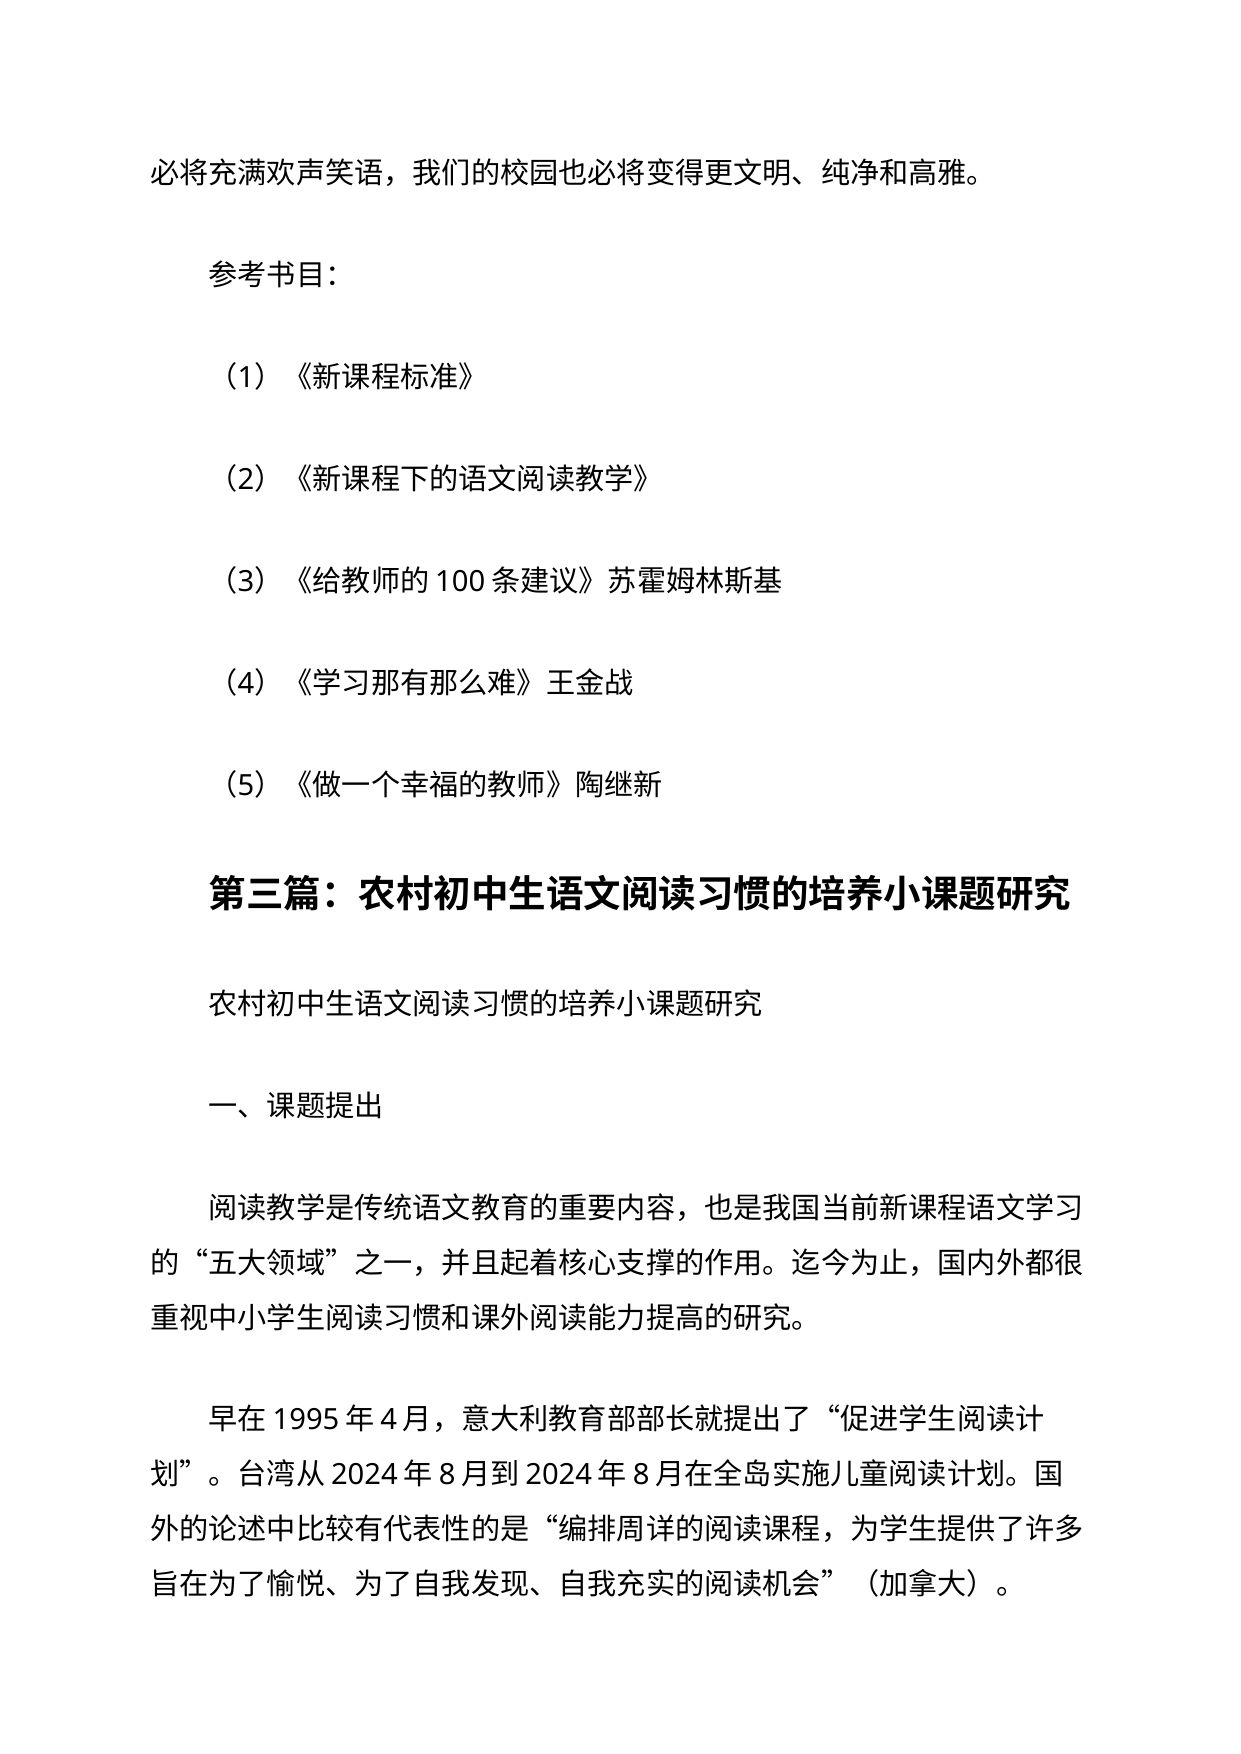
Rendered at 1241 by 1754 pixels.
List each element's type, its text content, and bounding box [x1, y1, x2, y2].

text （5）《做一个幸福的教师》陶继新 [150, 761, 1090, 804]
text 参考书目： [150, 252, 1090, 294]
text 第三篇：农村初中生语文阅读习惯的培养小课题研究 [150, 863, 1090, 918]
text 一、课题提出 [150, 1083, 1090, 1125]
text 农村初中生语文阅读习惯的培养小课题研究 [150, 981, 1090, 1023]
text （4）《学习那有那么难》王金战 [150, 659, 1090, 702]
text 早在1995年4月，意大利教育部部长就提出了“促进学生阅读计划”。台湾从2024年8月到2024年8月在全岛实施儿童阅读计划。国外的论述中比较有代表性的是“编排周详的阅读课程，为学生提供了许多旨在为了愉悦、为了自我发现、自我充实的阅读机会”（加拿大）。 [150, 1396, 1090, 1603]
text （3）《给教师的100条建议》苏霍姆林斯基 [150, 557, 1090, 600]
text （2）《新课程下的语文阅读教学》 [150, 456, 1090, 498]
text 阅读教学是传统语文教育的重要内容，也是我国当前新课程语文学习的“五大领域”之一，并且起着核心支撑的作用。迄今为止，国内外都很重视中小学生阅读习惯和课外阅读能力提高的研究。 [150, 1184, 1090, 1336]
text （1）《新课程标准》 [150, 353, 1090, 396]
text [150, 150, 1090, 192]
